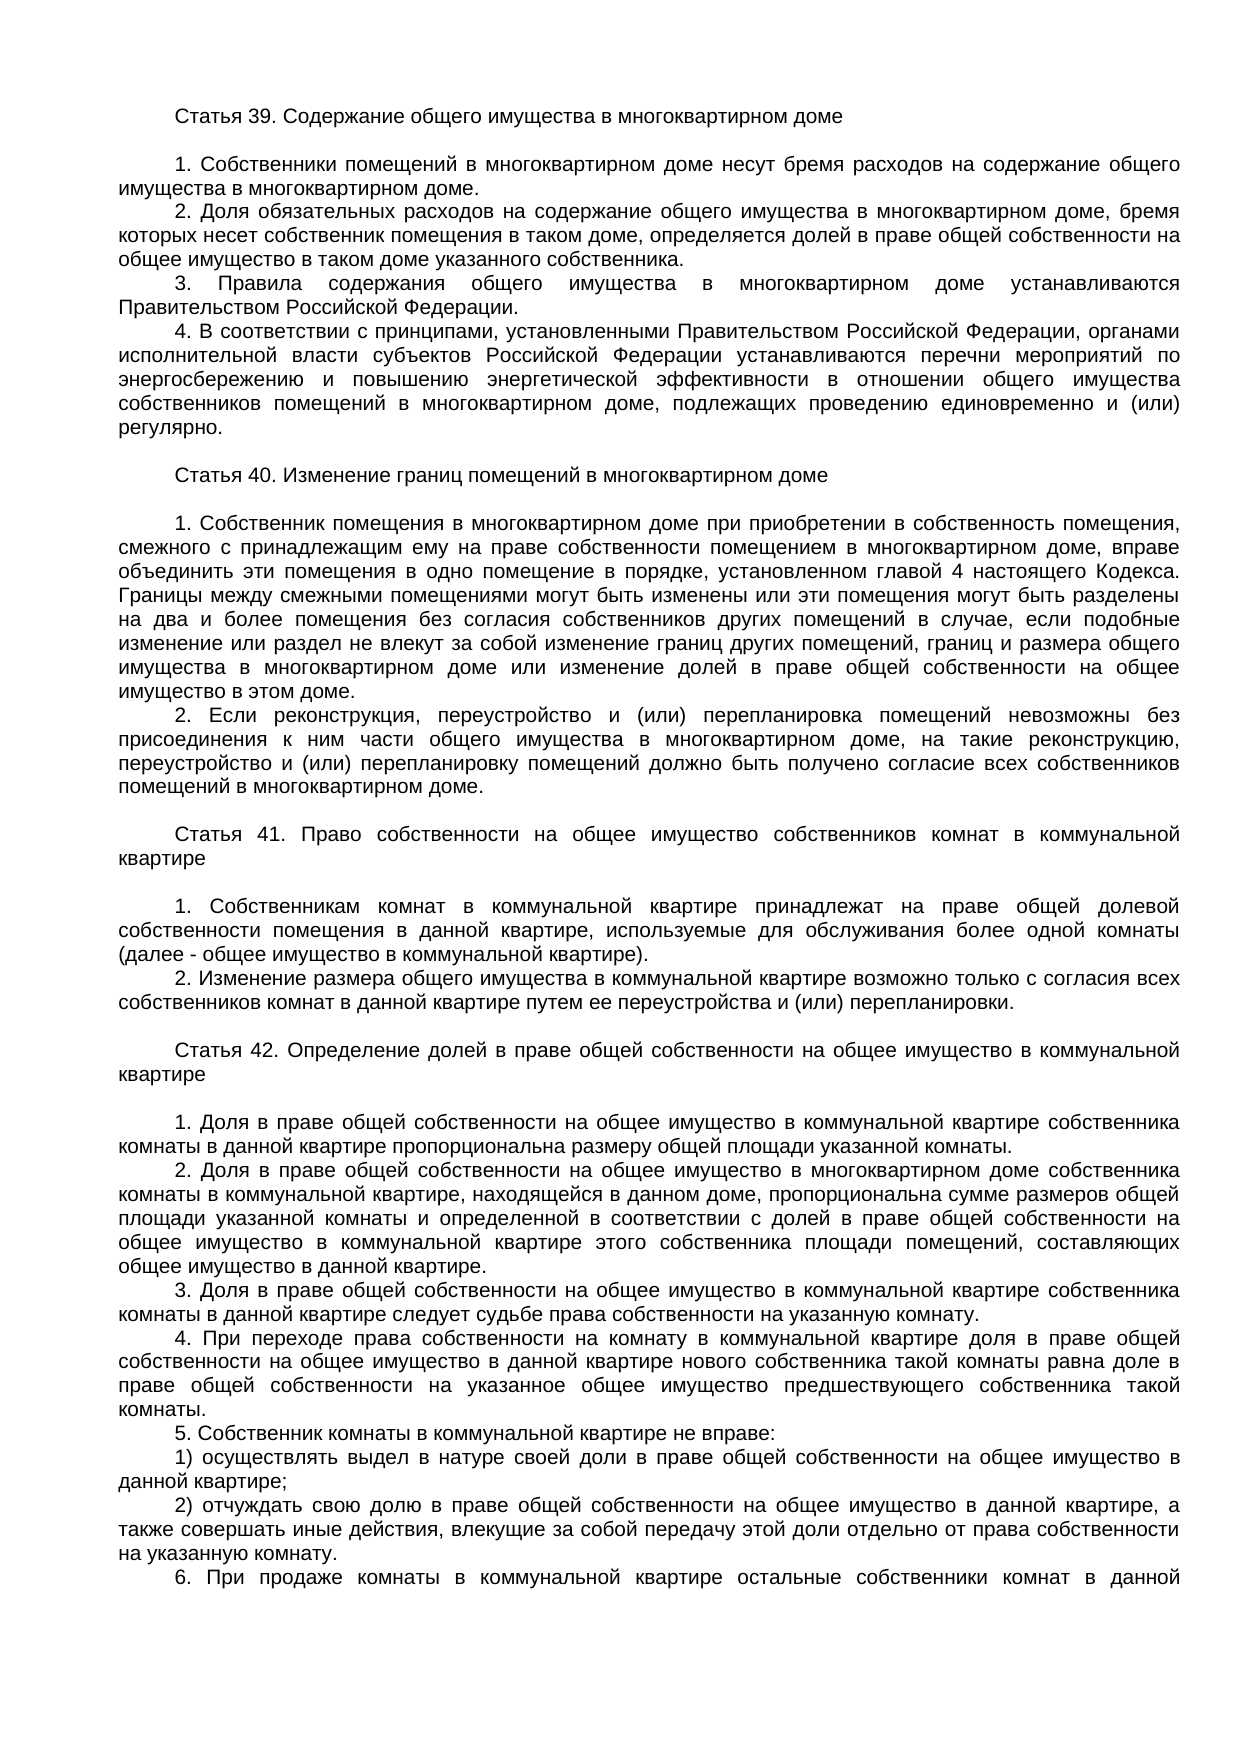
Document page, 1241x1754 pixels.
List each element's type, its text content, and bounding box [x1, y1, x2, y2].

text 5. Собственник комнаты в коммунальной квартире не вправе: [118, 1421, 1181, 1445]
text 3. Правила содержания общего имущества в многоквартирном доме устанавливаются Правительством Российской Федерации. [118, 271, 1181, 319]
text 1. Доля в праве общей собственности на общее имущество в коммунальной квартире собственника комнаты в данной квартире пропорциональна размеру общей площади указанной комнаты. [118, 1110, 1181, 1158]
text 3. Доля в праве общей собственности на общее имущество в коммунальной квартире собственника комнаты в данной квартире следует судьбе права собственности на указанную комнату. [118, 1277, 1181, 1325]
text Статья 40. Изменение границ помещений в многоквартирном доме [118, 463, 1181, 487]
text 2) отчуждать свою долю в праве общей собственности на общее имущество в данной квартире, а также совершать иные действия, влекущие за собой передачу этой доли отдельно от права собственности на указанную комнату. [118, 1493, 1181, 1565]
text 2. Доля в праве общей собственности на общее имущество в многоквартирном доме собственника комнаты в коммунальной квартире, находящейся в данном доме, пропорциональна сумме размеров общей площади указанной комнаты и определенной в соответствии с долей в праве общей собственности на общее имущество в коммунальной квартире этого собственника площади помещений, составляющих общее имущество в данной квартире. [118, 1158, 1181, 1277]
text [118, 1565, 1181, 1589]
text 4. При переходе права собственности на комнату в коммунальной квартире доля в праве общей собственности на общее имущество в данной квартире нового собственника такой комнаты равна доле в праве общей собственности на указанное общее имущество предшествующего собственника такой комнаты. [118, 1325, 1181, 1421]
text 2. Доля обязательных расходов на содержание общего имущества в многоквартирном доме, бремя которых несет собственник помещения в таком доме, определяется долей в праве общей собственности на общее имущество в таком доме указанного собственника. [118, 199, 1181, 271]
text 2. Если реконструкция, переустройство и (или) перепланировка помещений невозможны без присоединения к ним части общего имущества в многоквартирном доме, на такие реконструкцию, переустройство и (или) перепланировку помещений должно быть получено согласие всех собственников помещений в многоквартирном доме. [118, 702, 1181, 798]
text 1. Собственник помещения в многоквартирном доме при приобретении в собственность помещения, смежного с принадлежащим ему на праве собственности помещением в многоквартирном доме, вправе объединить эти помещения в одно помещение в порядке, установленном главой 4 настоящего Кодекса. Границы между смежными помещениями могут быть изменены или эти помещения могут быть разделены на два и более помещения без согласия собственников других помещений в случае, если подобные изменение или раздел не влекут за собой изменение границ других помещений, границ и размера общего имущества в многоквартирном доме или изменение долей в праве общей собственности на общее имущество в этом доме. [118, 511, 1181, 702]
text 1) осуществлять выдел в натуре своей доли в праве общей собственности на общее имущество в данной квартире; [118, 1445, 1181, 1493]
text Статья 39. Содержание общего имущества в многоквартирном доме [118, 103, 1181, 127]
text Статья 42. Определение долей в праве общей собственности на общее имущество в коммунальной квартире [118, 1038, 1181, 1086]
text 1. Собственникам комнат в коммунальной квартире принадлежат на праве общей долевой собственности помещения в данной квартире, используемые для обслуживания более одной комнаты (далее - общее имущество в коммунальной квартире). [118, 894, 1181, 966]
text Статья 41. Право собственности на общее имущество собственников комнат в коммунальной квартире [118, 822, 1181, 870]
text 4. В соответствии с принципами, установленными Правительством Российской Федерации, органами исполнительной власти субъектов Российской Федерации устанавливаются перечни мероприятий по энергосбережению и повышению энергетической эффективности в отношении общего имущества собственников помещений в многоквартирном доме, подлежащих проведению единовременно и (или) регулярно. [118, 319, 1181, 439]
text 2. Изменение размера общего имущества в коммунальной квартире возможно только с согласия всех собственников комнат в данной квартире путем ее переустройства и (или) перепланировки. [118, 966, 1181, 1014]
text 1. Собственники помещений в многоквартирном доме несут бремя расходов на содержание общего имущества в многоквартирном доме. [118, 151, 1181, 199]
